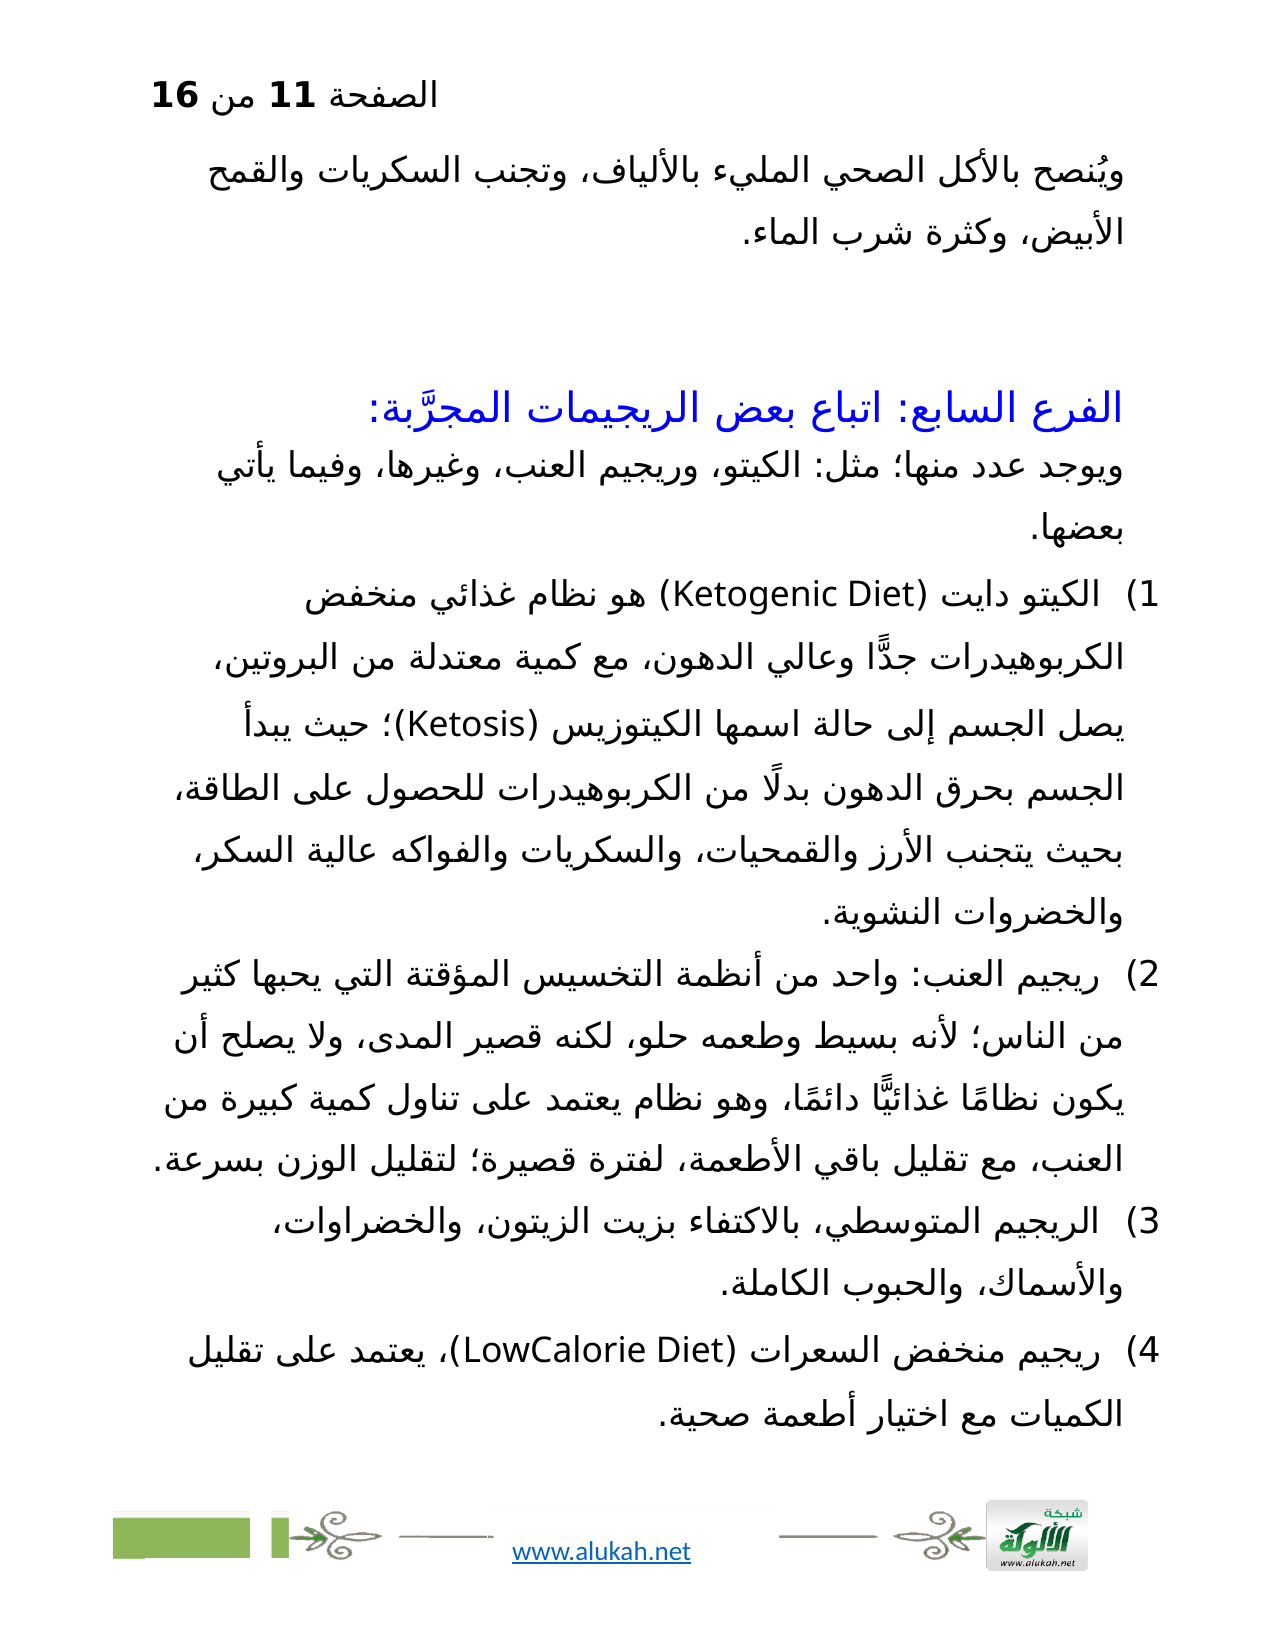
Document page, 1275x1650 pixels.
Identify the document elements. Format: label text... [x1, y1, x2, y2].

picture [112, 1496, 1118, 1586]
list الكيتو دايت (Ketogenic Diet) هو نظام غذائي منخفض الكربوهيدرات جدًّا وعالي الدهون، مع كمية معتدلة من البروتين، يصل الجسم إلى حالة اسمها الكيتوزيس (Ketosis)؛ حيث يبدأ الجسم بحرق الدهون بدلًا من الكربوهيدرات للحصول على الطاقة، بحيث يتجنب الأرز والقمحيات، والسكريات والفواكه عالية السكر، والخضروات النشوية. [150, 568, 1125, 933]
list ريجيم منخفض السعرات (LowCalorie Diet)، يعتمد على تقليل الكميات مع اختيار أطعمة صحية. [150, 1324, 1125, 1434]
list ريجيم العنب: واحد من أنظمة التخسيس المؤقتة التي يحبها كثير من الناس؛ لأنه بسيط وطعمه حلو، لكنه قصير المدى، ولا يصلح أن يكون نظامًا غذائيًّا دائمًا، وهو نظام يعتمد على تناول كمية كبيرة من العنب، مع تقليل باقي الأطعمة، لفترة قصيرة؛ لتقليل الوزن بسرعة. [150, 953, 1125, 1180]
text ويوجد عدد منها؛ مثل: الكيتو، وريجيم العنب، وغيرها، وفيما يأتي بعضها. [150, 444, 1125, 547]
subtitle الفرع السابع: اتباع بعض الريجيمات المجرَّبة: [150, 383, 1125, 432]
list الريجيم المتوسطي، بالاكتفاء بزيت الزيتون، والخضراوات، والأسماك، والحبوب الكاملة. [150, 1201, 1125, 1304]
text ويُنصح بالأكل الصحي المليء بالألياف، وتجنب السكريات والقمح الأبيض، وكثرة شرب الماء. [150, 150, 1125, 253]
